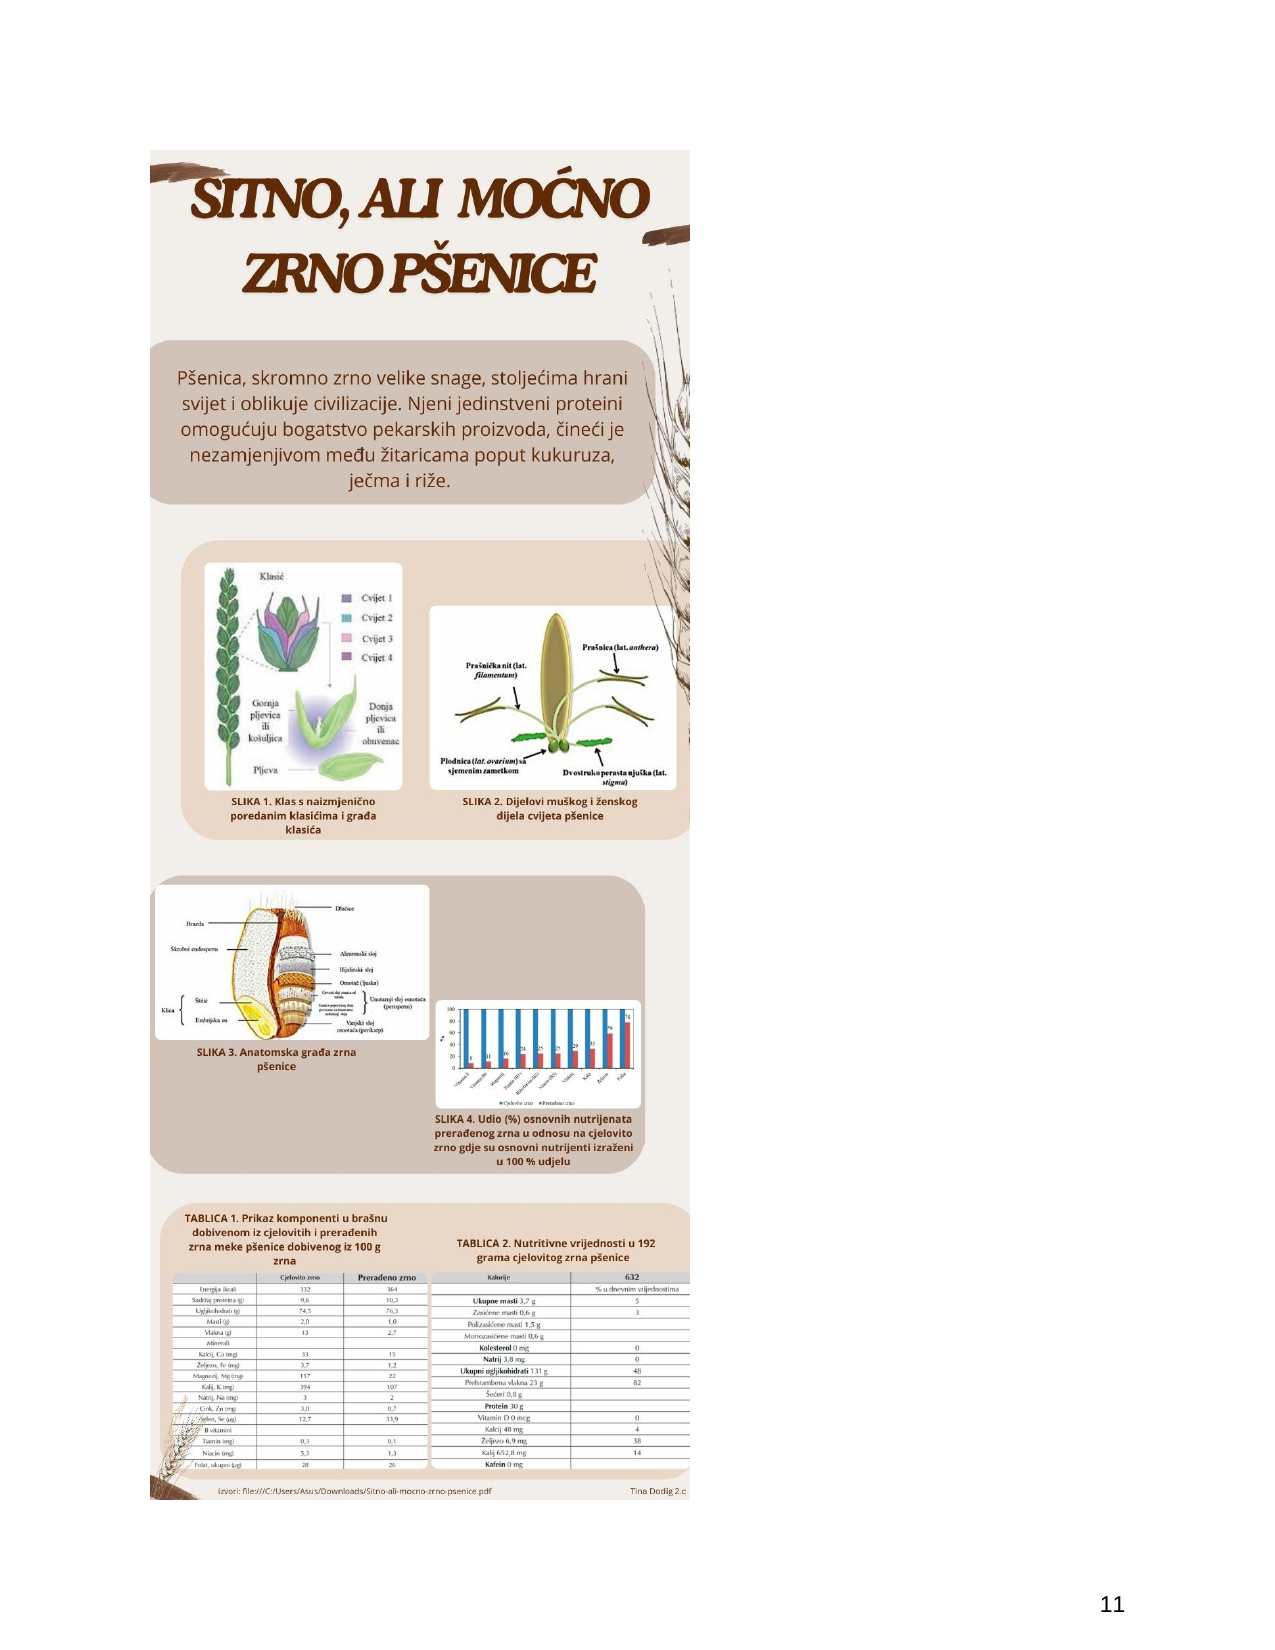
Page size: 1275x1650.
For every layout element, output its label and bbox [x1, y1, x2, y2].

picture [150, 150, 690, 1500]
